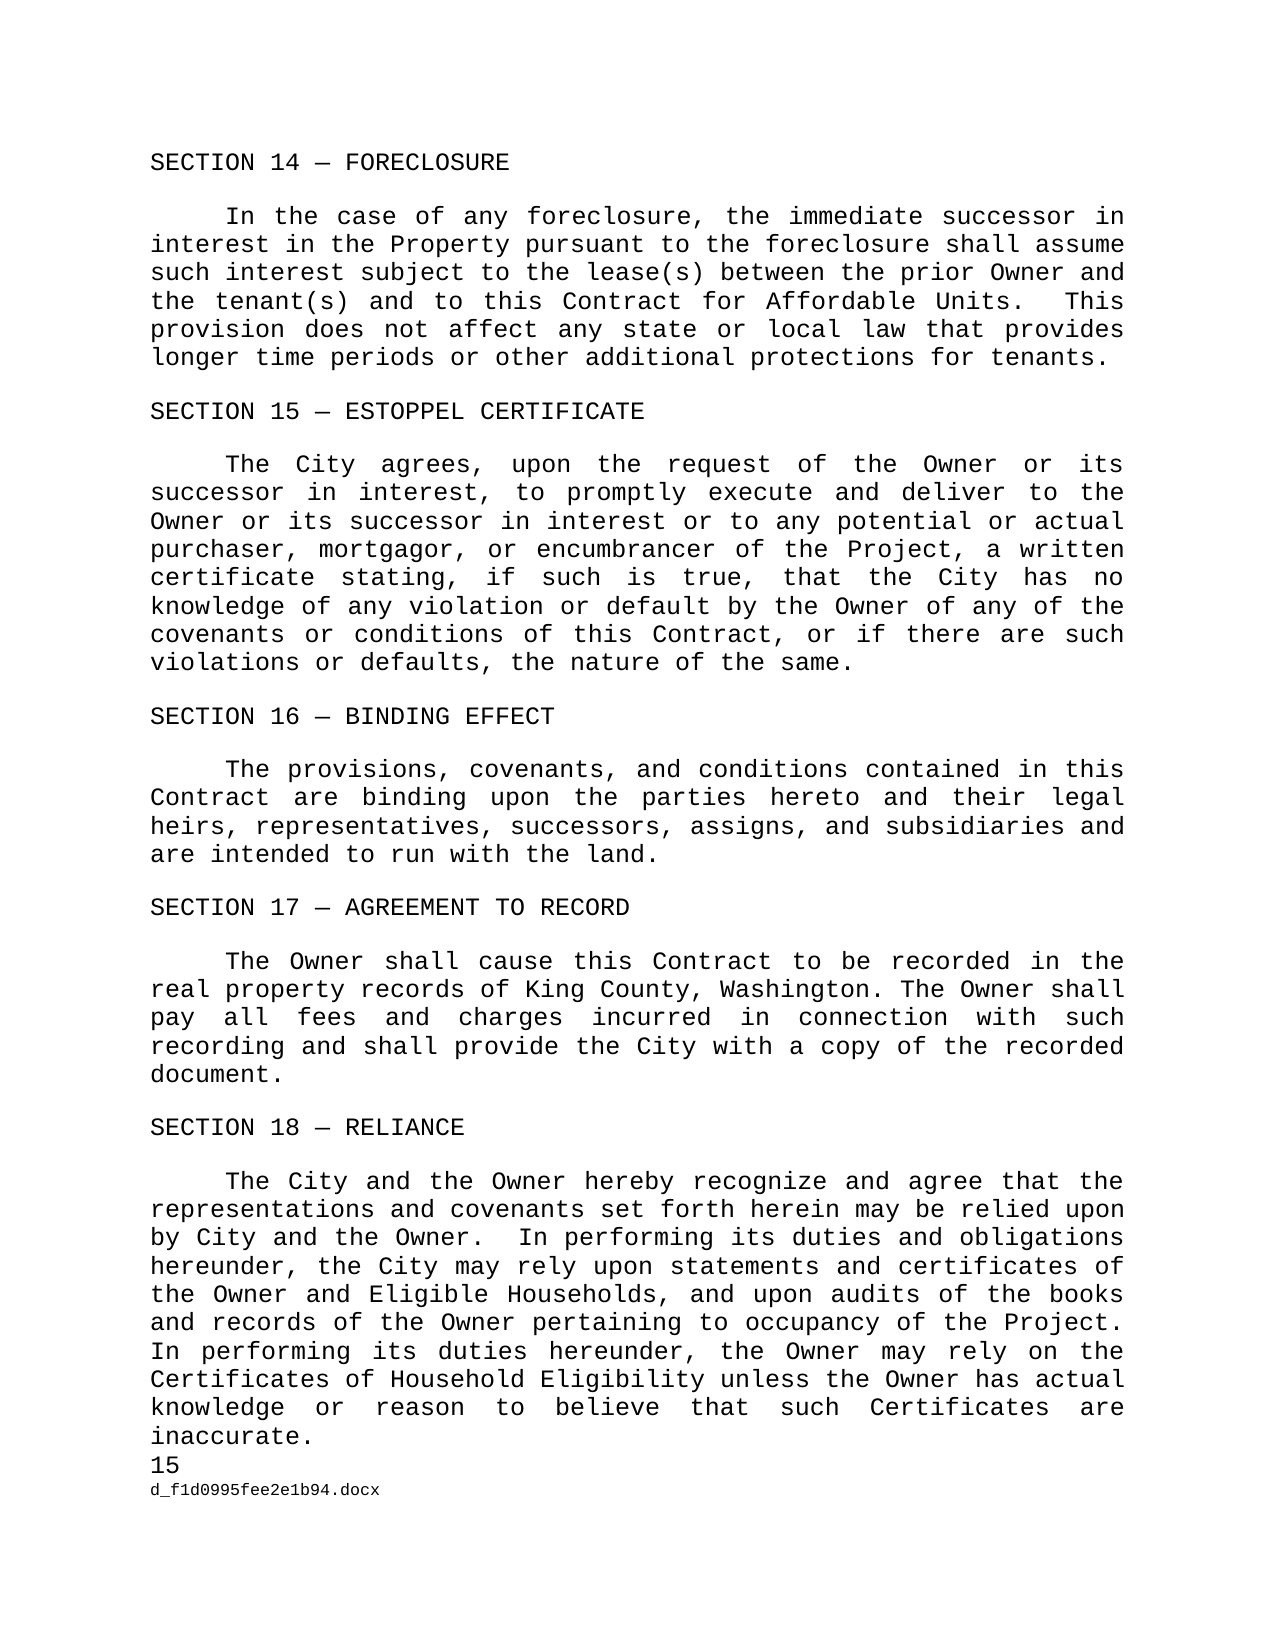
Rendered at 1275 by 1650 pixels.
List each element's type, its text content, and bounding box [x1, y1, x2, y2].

text SECTION 17 — AGREEMENT TO RECORD [150, 895, 1125, 923]
text The provisions, covenants, and conditions contained in this Contract are binding upon the parties hereto and their legal heirs, representatives, successors, assigns, and subsidiaries and are intended to run with the land. [150, 757, 1125, 870]
text SECTION 15 — ESTOPPEL CERTIFICATE [150, 398, 1125, 427]
text In the case of any foreclosure, the immediate successor in interest in the Property pursuant to the foreclosure shall assume such interest subject to the lease(s) between the prior Owner and the tenant(s) and to this Contract for Affordable Units. This provision does not affect any state or local law that provides longer time periods or other additional protections for tenants. [150, 203, 1125, 373]
text The Owner shall cause this Contract to be recorded in the real property records of King County, Washington. The Owner shall pay all fees and charges incurred in connection with such recording and shall provide the City with a copy of the recorded document. [150, 948, 1125, 1090]
text The City and the Owner hereby recognize and agree that the representations and covenants set forth herein may be relied upon by City and the Owner. In performing its duties and obligations hereunder, the City may rely upon statements and certificates of the Owner and Eligible Households, and upon audits of the books and records of the Owner pertaining to occupancy of the Project. In performing its duties hereunder, the Owner may rely on the Certificates of Household Eligibility unless the Owner has actual knowledge or reason to believe that such Certificates are inaccurate. [150, 1168, 1125, 1452]
text SECTION 16 — BINDING EFFECT [150, 703, 1125, 732]
text The City agrees, upon the request of the Owner or its successor in interest, to promptly execute and deliver to the Owner or its successor in interest or to any potential or actual purchaser, mortgagor, or encumbrancer of the Project, a written certificate stating, if such is true, that the City has no knowledge of any violation or default by the Owner of any of the covenants or conditions of this Contract, or if there are such violations or defaults, the nature of the same. [150, 452, 1125, 678]
text SECTION 18 — RELIANCE [150, 1115, 1125, 1143]
text SECTION 14 — FORECLOSURE [150, 150, 1125, 178]
